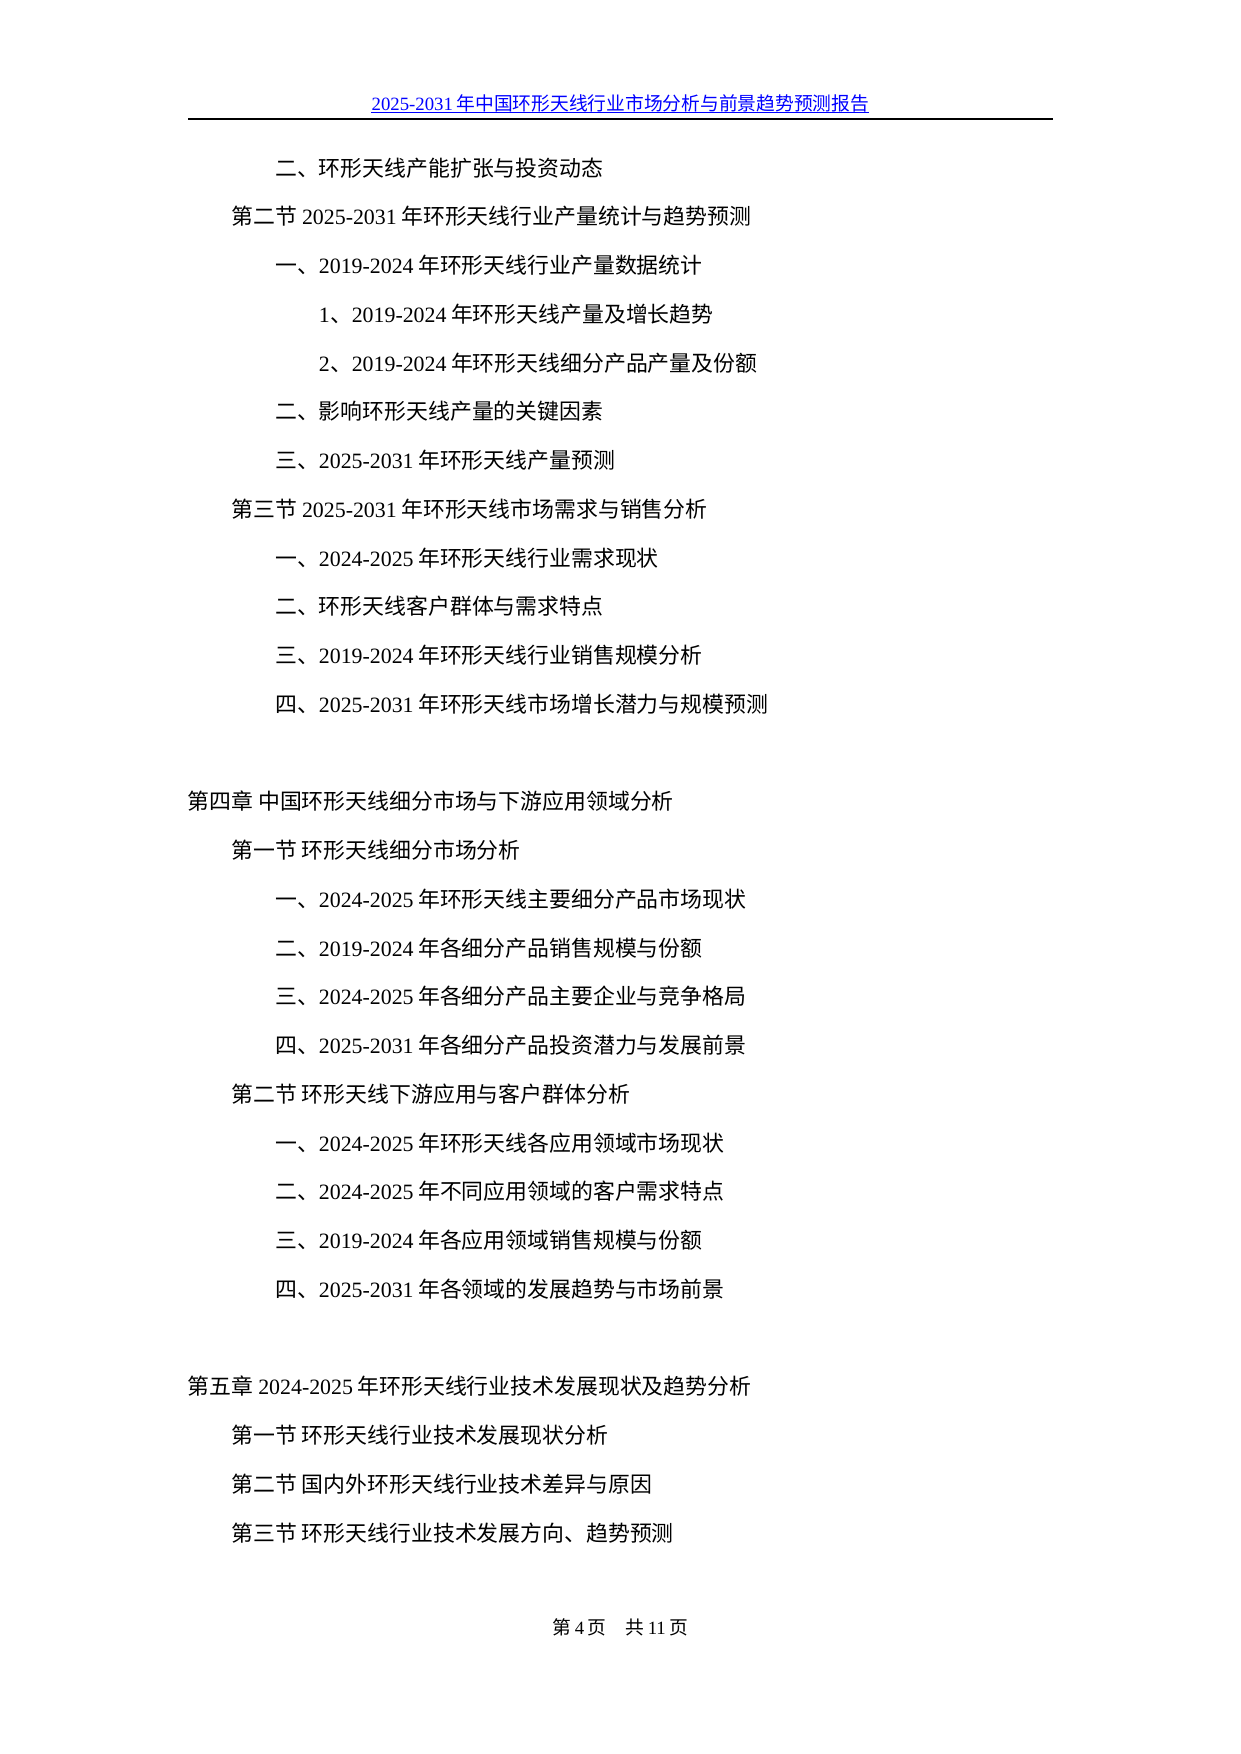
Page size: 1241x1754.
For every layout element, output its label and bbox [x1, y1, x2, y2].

text [187, 150, 1053, 1548]
